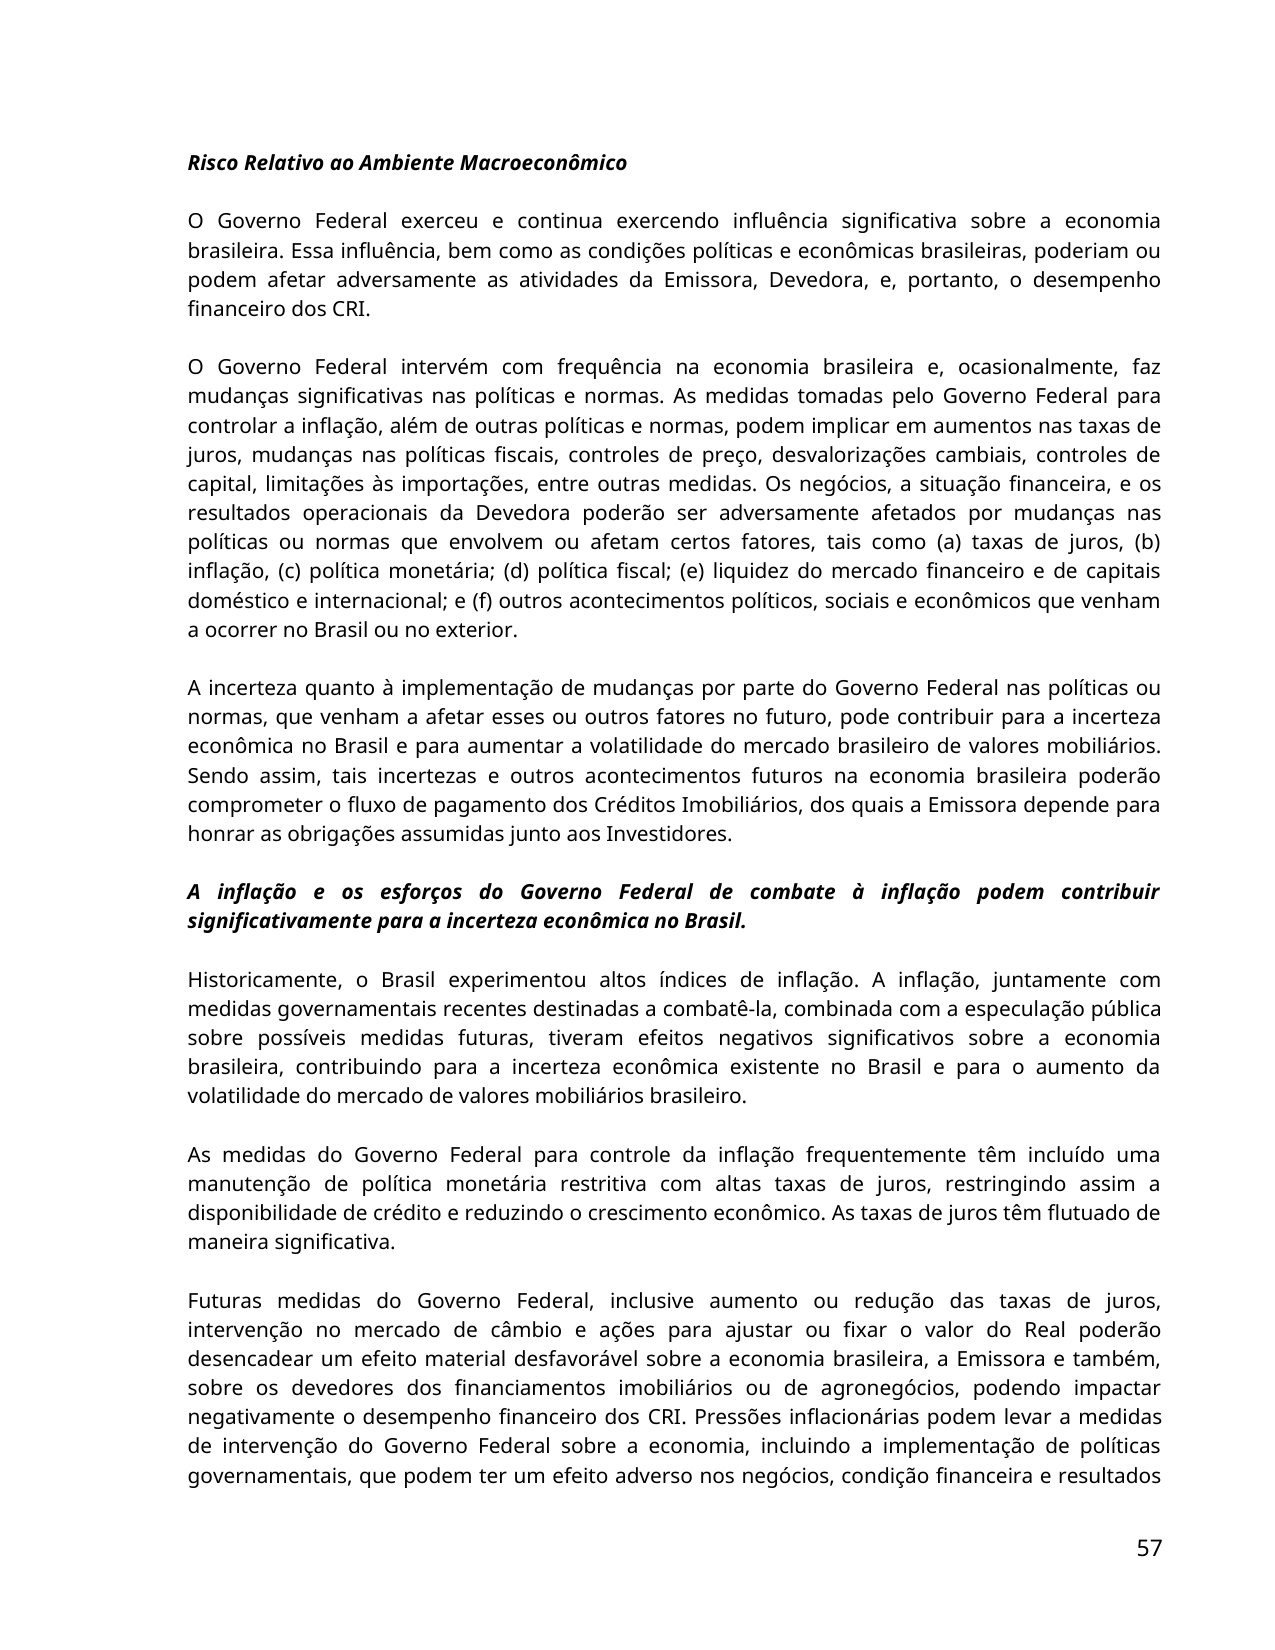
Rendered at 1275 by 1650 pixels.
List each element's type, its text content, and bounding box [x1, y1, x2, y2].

list O Governo Federal exerceu e continua exercendo influência significativa sobre a economia brasileira. Essa influência, bem como as condições políticas e econômicas brasileiras, poderiam ou podem afetar adversamente as atividades da Emissora, Devedora, e, portanto, o desempenho financeiro dos CRI. [187, 206, 1162, 322]
list Risco Relativo ao Ambiente Macroeconômico [187, 147, 1162, 176]
text As medidas do Governo Federal para controle da inflação frequentemente têm incluído uma manutenção de política monetária restritiva com altas taxas de juros, restringindo assim a disponibilidade de crédito e reduzindo o crescimento econômico. As taxas de juros têm flutuado de maneira significativa. [187, 1139, 1162, 1256]
text A incerteza quanto à implementação de mudanças por parte do Governo Federal nas políticas ou normas, que venham a afetar esses ou outros fatores no futuro, pode contribuir para a incerteza econômica no Brasil e para aumentar a volatilidade do mercado brasileiro de valores mobiliários. Sendo assim, tais incertezas e outros acontecimentos futuros na economia brasileira poderão comprometer o fluxo de pagamento dos Créditos Imobiliários, dos quais a Emissora depende para honrar as obrigações assumidas junto aos Investidores. [187, 672, 1162, 847]
text Historicamente, o Brasil experimentou altos índices de inflação. A inflação, juntamente com medidas governamentais recentes destinadas a combatê-la, combinada com a especulação pública sobre possíveis medidas futuras, tiveram efeitos negativos significativos sobre a economia brasileira, contribuindo para a incerteza econômica existente no Brasil e para o aumento da volatilidade do mercado de valores mobiliários brasileiro. [187, 964, 1162, 1110]
text O Governo Federal intervém com frequência na economia brasileira e, ocasionalmente, faz mudanças significativas nas políticas e normas. As medidas tomadas pelo Governo Federal para controlar a inflação, além de outras políticas e normas, podem implicar em aumentos nas taxas de juros, mudanças nas políticas fiscais, controles de preço, desvalorizações cambiais, controles de capital, limitações às importações, entre outras medidas. Os negócios, a situação financeira, e os resultados operacionais da Devedora poderão ser adversamente afetados por mudanças nas políticas ou normas que envolvem ou afetam certos fatores, tais como (a) taxas de juros, (b) inflação, (c) política monetária; (d) política fiscal; (e) liquidez do mercado financeiro e de capitais doméstico e internacional; e (f) outros acontecimentos políticos, sociais e econômicos que venham a ocorrer no Brasil ou no exterior. [187, 351, 1162, 643]
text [187, 1285, 1162, 1489]
text A inflação e os esforços do Governo Federal de combate à inflação podem contribuir significativamente para a incerteza econômica no Brasil. [187, 876, 1162, 935]
